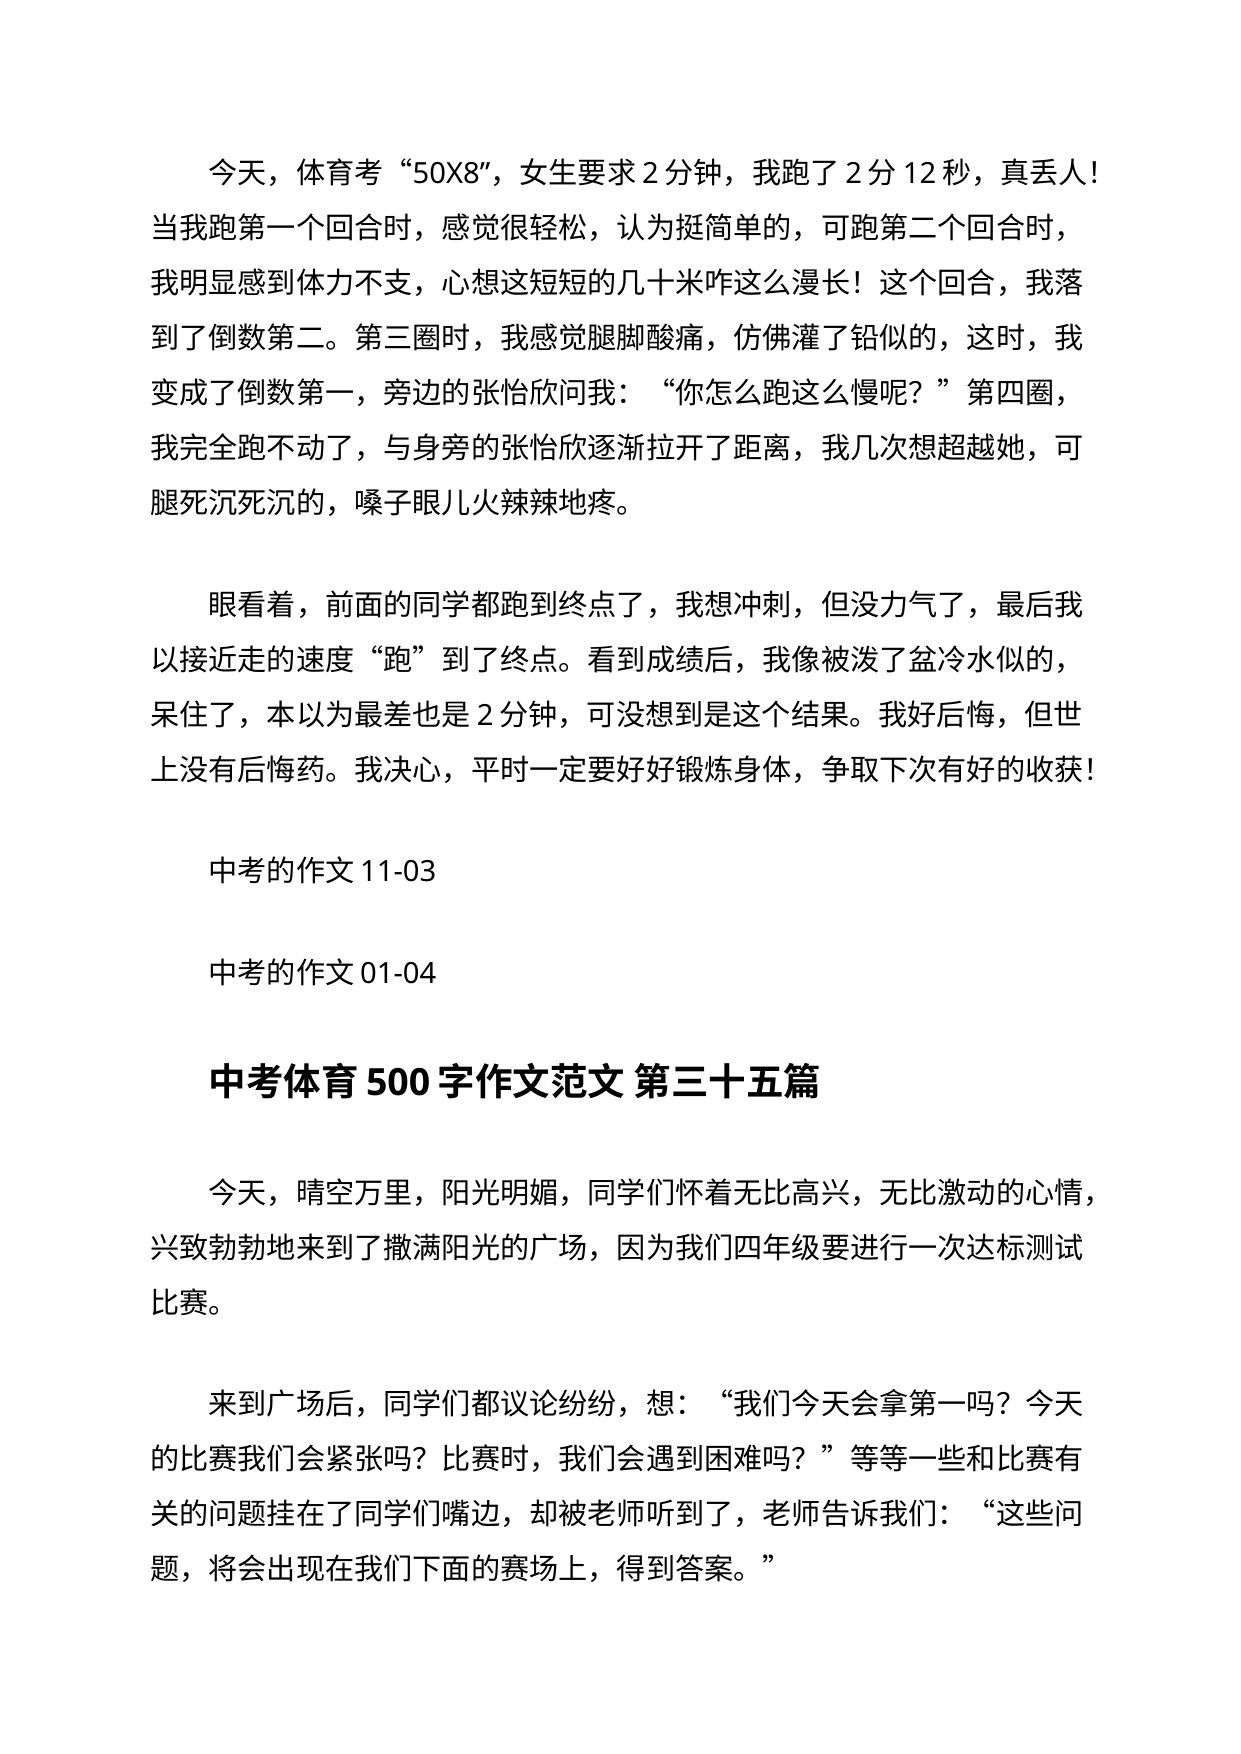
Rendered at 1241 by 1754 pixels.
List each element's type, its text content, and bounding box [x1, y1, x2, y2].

text 来到广场后，同学们都议论纷纷，想：“我们今天会拿第一吗？今天的比赛我们会紧张吗？比赛时，我们会遇到困难吗？”等等一些和比赛有关的问题挂在了同学们嘴边，却被老师听到了，老师告诉我们：“这些问题，将会出现在我们下面的赛场上，得到答案。” [150, 1381, 1090, 1588]
text 中考的作文11-03 [150, 848, 1090, 890]
text 今天，晴空万里，阳光明媚，同学们怀着无比高兴，无比激动的心情，兴致勃勃地来到了撒满阳光的广场，因为我们四年级要进行一次达标测试比赛。 [150, 1169, 1090, 1321]
text 眼看着，前面的同学都跑到终点了，我想冲刺，但没力气了，最后我以接近走的速度“跑”到了终点。看到成绩后，我像被泼了盆冷水似的，呆住了，本以为最差也是2分钟，可没想到是这个结果。我好后悔，但世上没有后悔药。我决心，平时一定要好好锻炼身体，争取下次有好的收获！ [150, 581, 1090, 788]
text 今天，体育考“50X8”，女生要求2分钟，我跑了2分12秒，真丢人！当我跑第一个回合时，感觉很轻松，认为挺简单的，可跑第二个回合时，我明显感到体力不支，心想这短短的几十米咋这么漫长！这个回合，我落到了倒数第二。第三圈时，我感觉腿脚酸痛，仿佛灌了铅似的，这时，我变成了倒数第一，旁边的张怡欣问我：“你怎么跑这么慢呢？”第四圈，我完全跑不动了，与身旁的张怡欣逐渐拉开了距离，我几次想超越她，可腿死沉死沉的，嗓子眼儿火辣辣地疼。 [150, 150, 1090, 522]
text 中考的作文01-04 [150, 950, 1090, 992]
text 中考体育500字作文范文 第三十五篇 [150, 1052, 1090, 1106]
